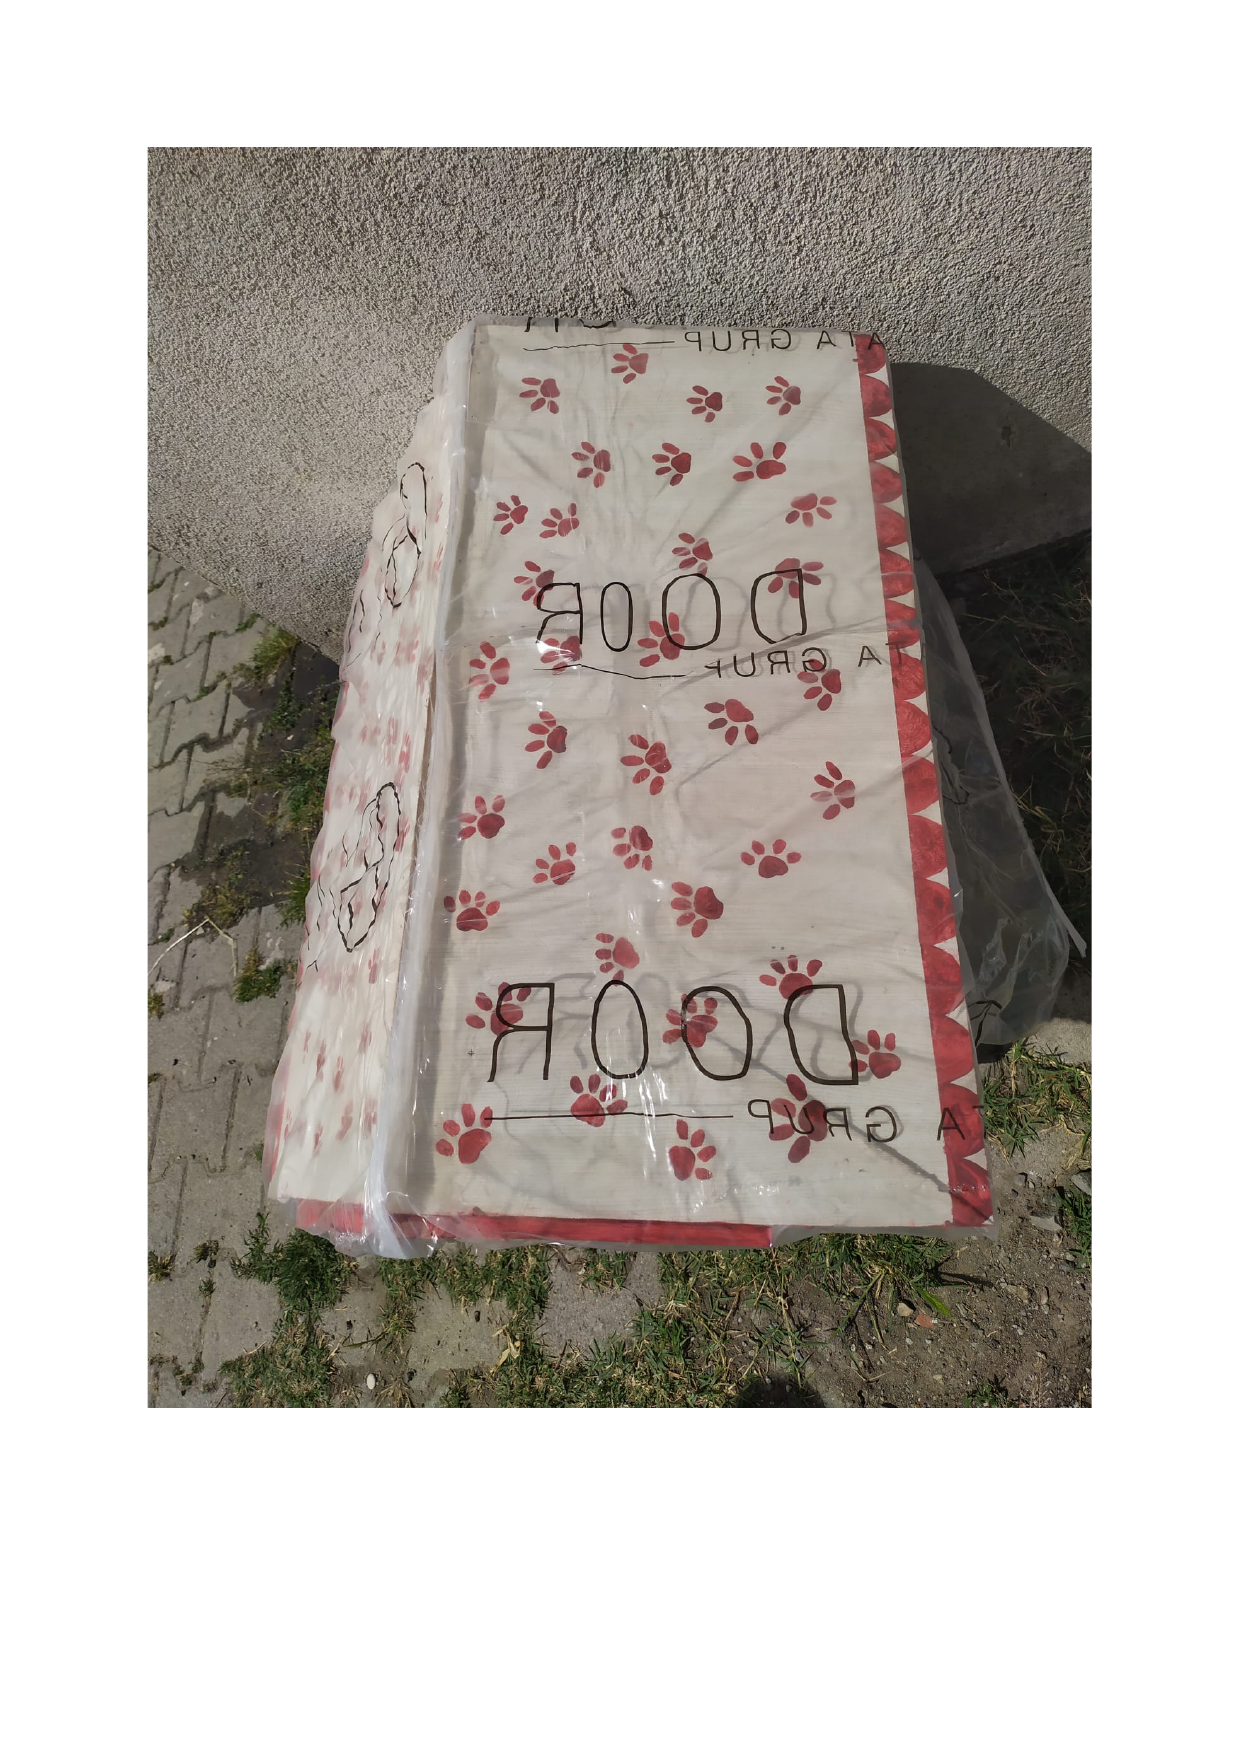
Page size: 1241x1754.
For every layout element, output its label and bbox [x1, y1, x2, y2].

picture [147, 147, 1092, 1408]
